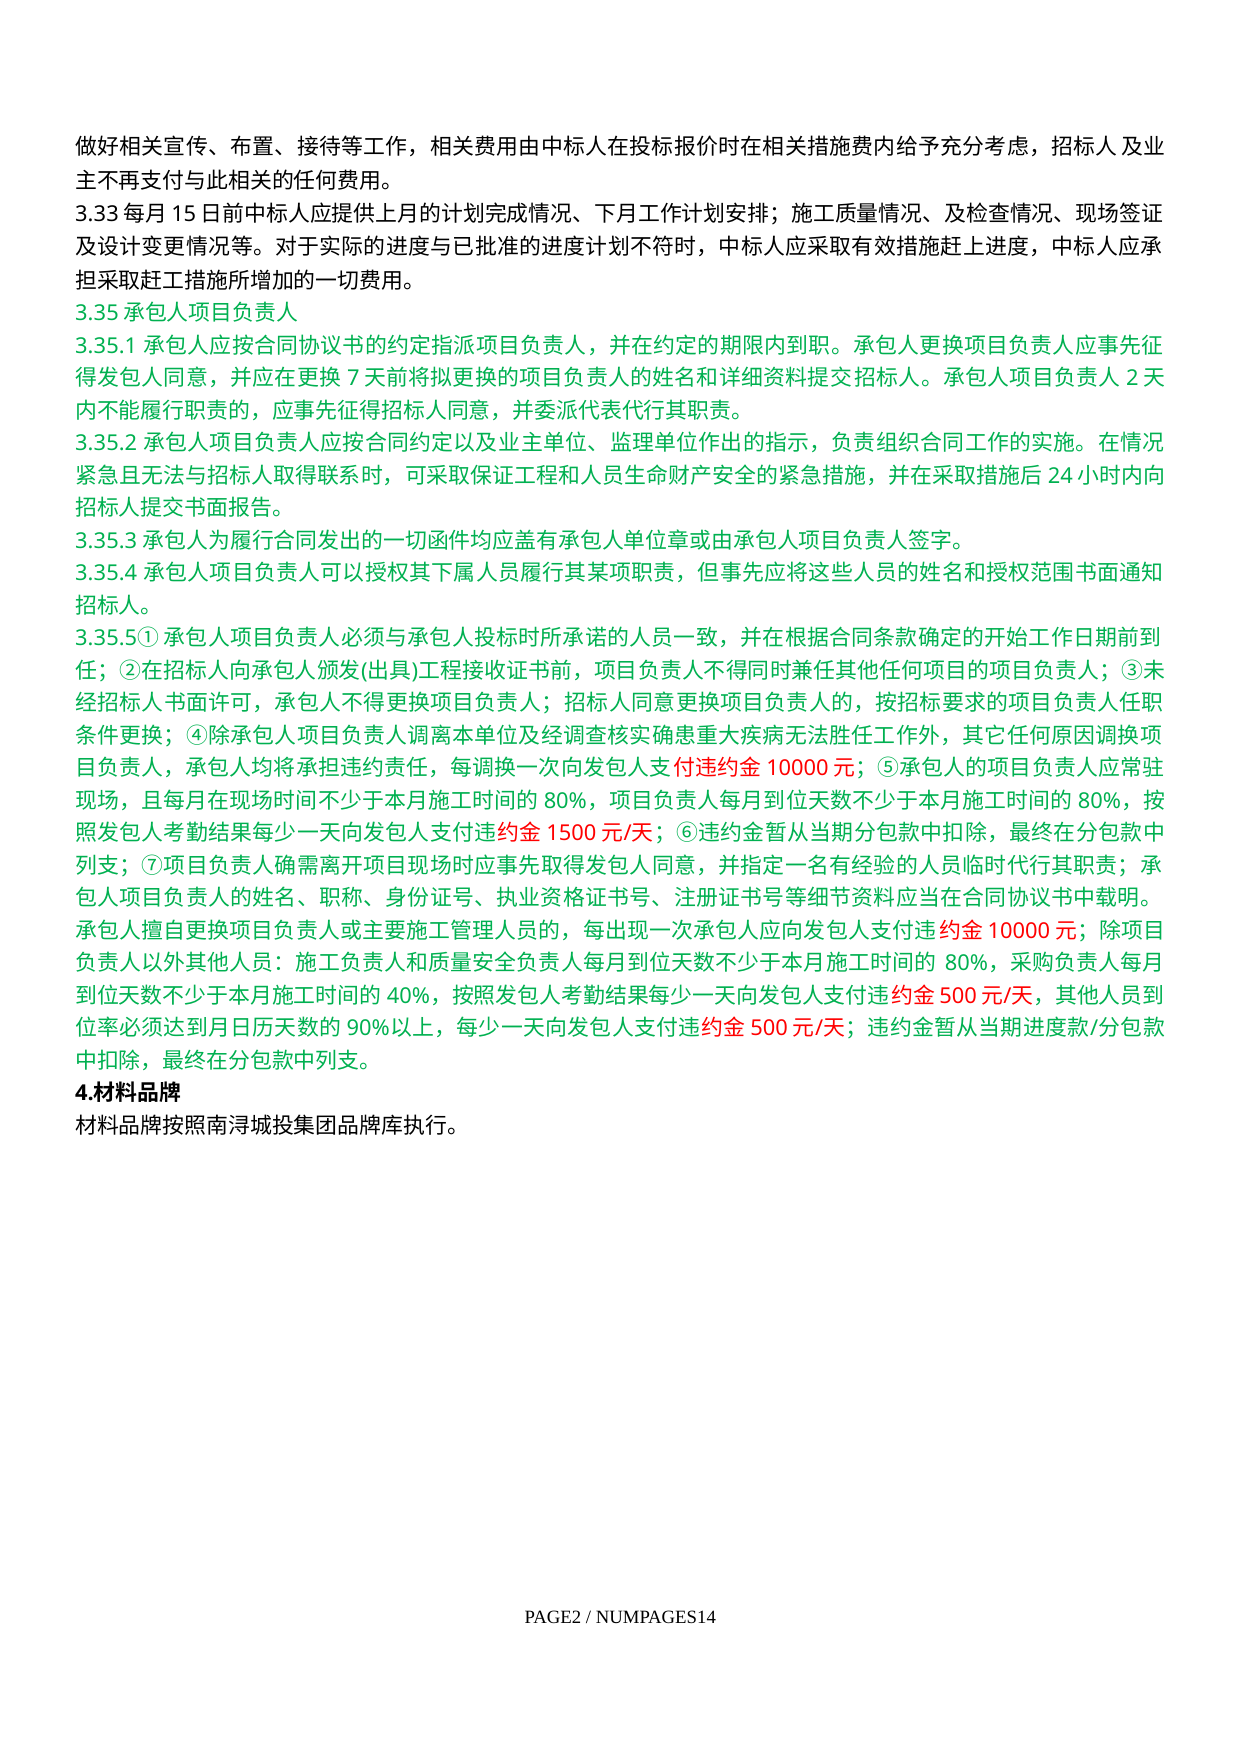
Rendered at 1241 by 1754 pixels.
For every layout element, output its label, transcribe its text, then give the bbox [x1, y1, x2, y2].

text 3.35.3 承包人为履行合同发出的一切函件均应盖有承包人单位章或由承包人项目负责人签字。 [75, 522, 1165, 555]
text 3.35.5①承包人项目负责人必须与承包人投标时所承诺的人员一致，并在根据合同条款确定的开始工作日期前到任；②在招标人向承包人颁发(出具)工程接收证书前，项目负责人不得同时兼任其他任何项目的项目负责人；③未经招标人书面许可，承包人不得更换项目负责人；招标人同意更换项目负责人的，按招标要求的项目负责人任职条件更换；④除承包人项目负责人调离本单位及经调查核实确患重大疾病无法胜任工作外，其它任何原因调换项目负责人，承包人均将承担违约责任，每调换一次向发包人支付违约金10000元；⑤承包人的项目负责人应常驻现场，且每月在现场时间不少于本月施工时间的80%，项目负责人每月到位天数不少于本月施工时间的80%，按照发包人考勤结果每少一天向发包人支付违约金1500元/天；⑥违约金暂从当期分包款中扣除，最终在分包款中列支；⑦项目负责人确需离开项目现场时应事先取得发包人同意，并指定一名有经验的人员临时代行其职责；承包人项目负责人的姓名、职称、身份证号、执业资格证书号、注册证书号等细节资料应当在合同协议书中载明。承包人擅自更换项目负责人或主要施工管理人员的，每出现一次承包人应向发包人支付违约金10000元；除项目负责人以外其他人员：施工负责人和质量安全负责人每月到位天数不少于本月施工时间的80%，采购负责人每月到位天数不少于本月施工时间的40%，按照发包人考勤结果每少一天向发包人支付违约金500元/天，其他人员到位率必须达到月日历天数的90%以上，每少一天向发包人支付违约金500元/天；违约金暂从当期进度款/分包款中扣除，最终在分包款中列支。 [75, 620, 1165, 1075]
text 3.33每月15日前中标人应提供上月的计划完成情况、下月工作计划安排；施工质量情况、及检查情况、现场签证及设计变更情况等。对于实际的进度与已批准的进度计划不符时，中标人应采取有效措施赶上进度，中标人应承担采取赶工措施所增加的一切费用。 [75, 195, 1165, 295]
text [75, 128, 1165, 195]
text 3.35.2 承包人项目负责人应按合同约定以及业主单位、监理单位作出的指示，负责组织合同工作的实施。在情况紧急且无法与招标人取得联系时，可采取保证工程和人员生命财产安全的紧急措施，并在采取措施后24小时内向招标人提交书面报告。 [75, 425, 1165, 522]
text 3.35.1 承包人应按合同协议书的约定指派项目负责人，并在约定的期限内到职。承包人更换项目负责人应事先征得发包人同意，并应在更换7天前将拟更换的项目负责人的姓名和详细资料提交招标人。承包人项目负责人2天内不能履行职责的，应事先征得招标人同意，并委派代表代行其职责。 [75, 327, 1165, 425]
text 3.35.4 承包人项目负责人可以授权其下属人员履行其某项职责，但事先应将这些人员的姓名和授权范围书面通知招标人。 [75, 555, 1165, 620]
text 3.35承包人项目负责人 [75, 295, 1165, 327]
text 4.材料品牌 [75, 1075, 1165, 1107]
list 材料品牌按照南浔城投集团品牌库执行。 [75, 1107, 1165, 1140]
